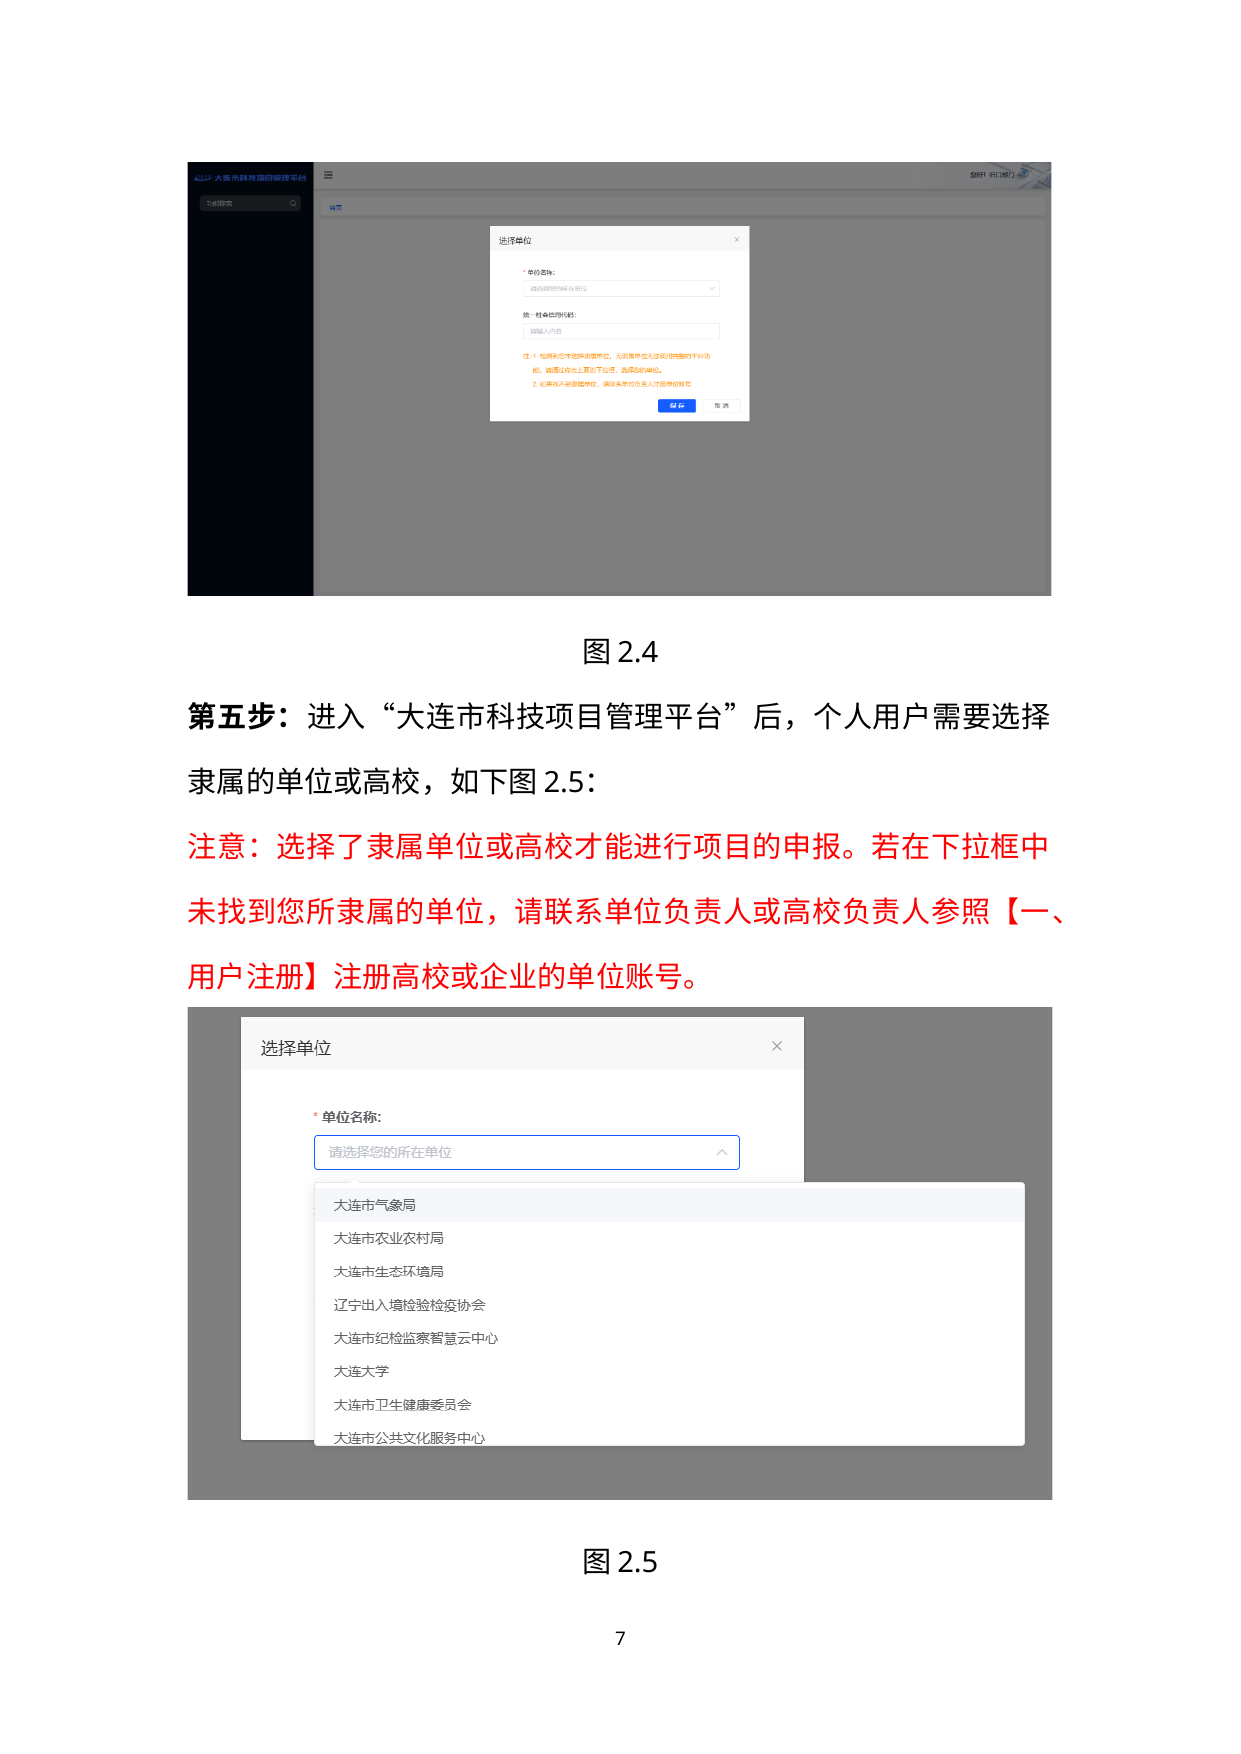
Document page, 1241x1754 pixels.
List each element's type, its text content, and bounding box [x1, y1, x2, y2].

text 第五步：进入“大连市科技项目管理平台”后，个人用户需要选择隶属的单位或高校，如下图2.5： [187, 682, 1053, 812]
picture [187, 1007, 1053, 1500]
picture [187, 162, 1052, 596]
text 图2.4 [187, 617, 1053, 682]
text 图2.5 [187, 1527, 1053, 1592]
text 注意：选择了隶属单位或高校才能进行项目的申报。若在下拉框中未找到您所隶属的单位，请联系单位负责人或高校负责人参照【一、用户注册】注册高校或企业的单位账号。 [187, 812, 1053, 1007]
